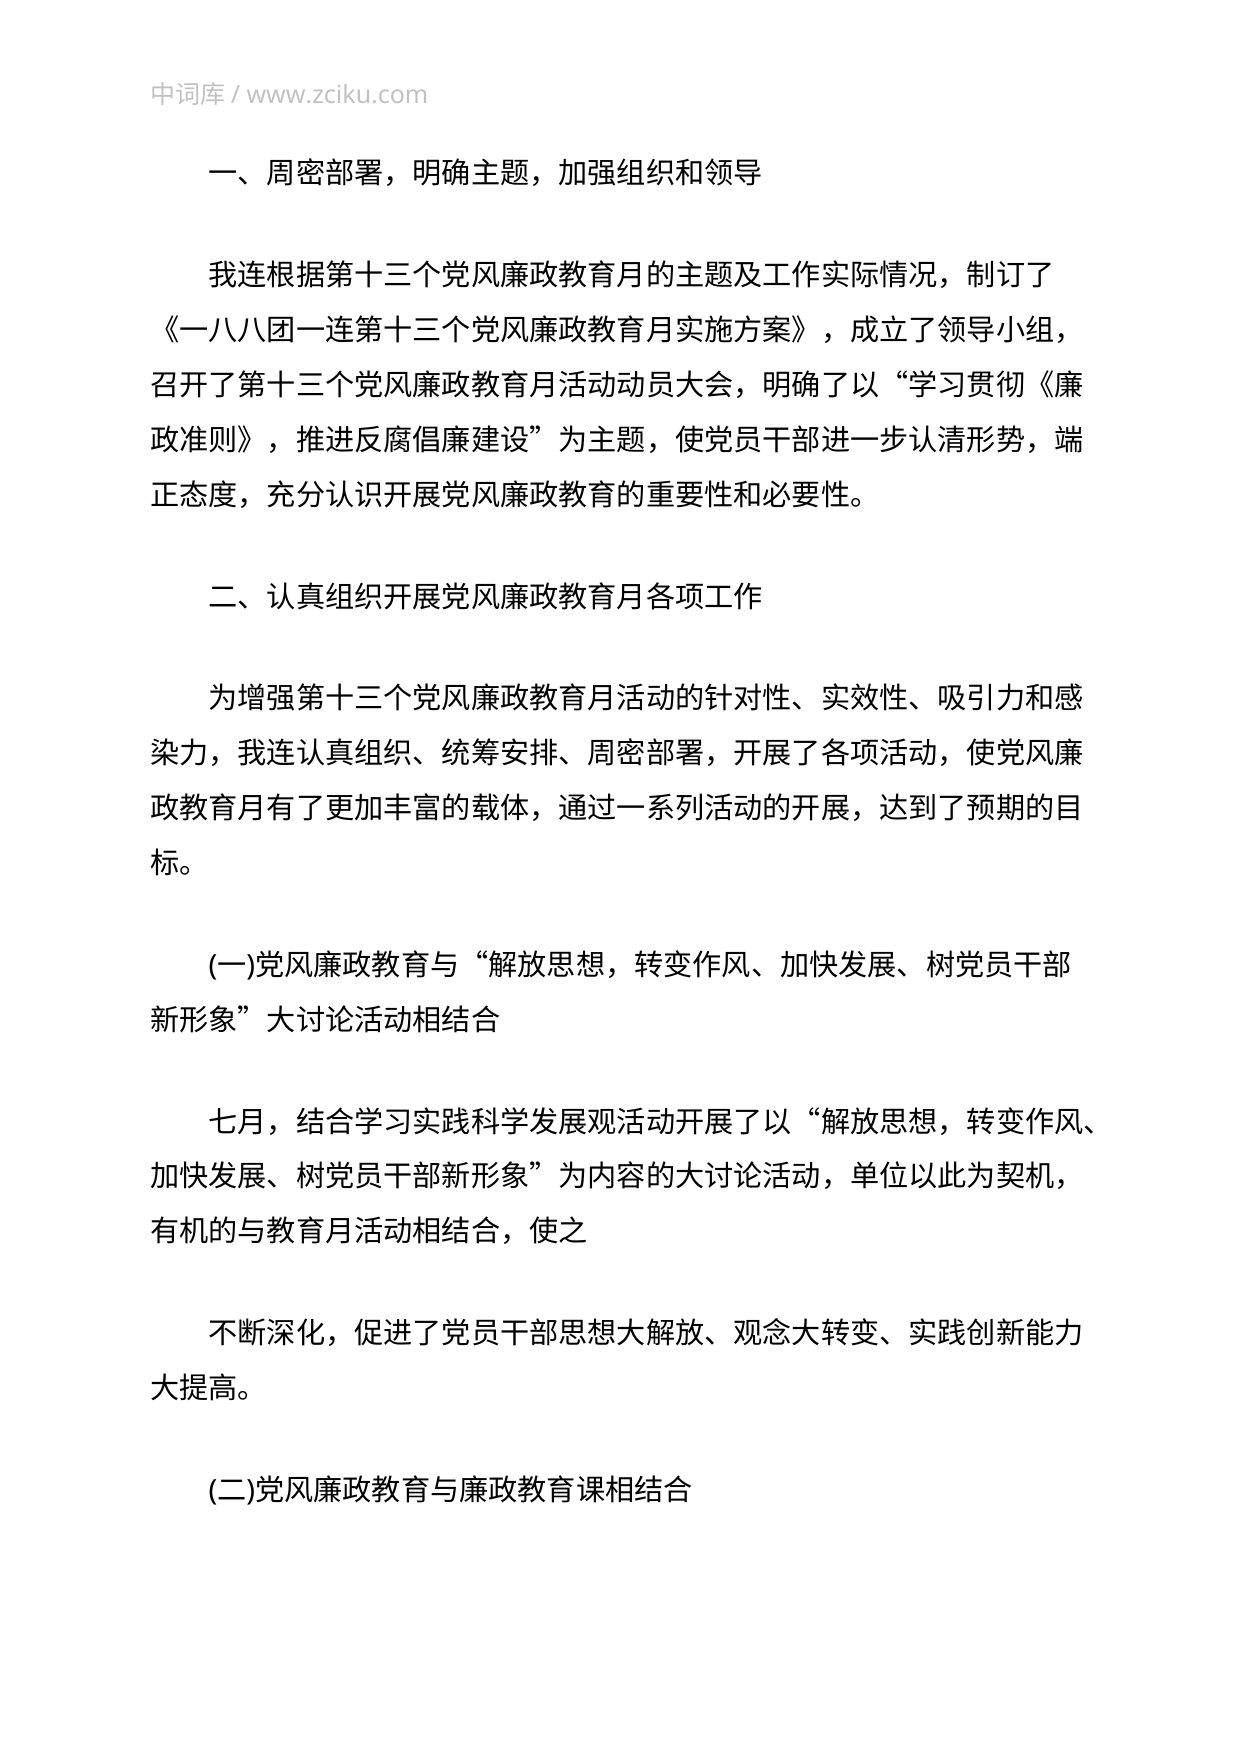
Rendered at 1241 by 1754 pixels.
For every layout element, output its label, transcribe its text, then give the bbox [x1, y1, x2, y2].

text 为增强第十三个党风廉政教育月活动的针对性、实效性、吸引力和感染力，我连认真组织、统筹安排、周密部署，开展了各项活动，使党风廉政教育月有了更加丰富的载体，通过一系列活动的开展，达到了预期的目标。 [150, 675, 1090, 882]
text (二)党风廉政教育与廉政教育课相结合 [150, 1466, 1090, 1509]
text 二、认真组织开展党风廉政教育月各项工作 [150, 573, 1090, 615]
text 不断深化，促进了党员干部思想大解放、观念大转变、实践创新能力大提高。 [150, 1310, 1090, 1407]
text 我连根据第十三个党风廉政教育月的主题及工作实际情况，制订了《一八八团一连第十三个党风廉政教育月实施方案》，成立了领导小组，召开了第十三个党风廉政教育月活动动员大会，明确了以“学习贯彻《廉政准则》，推进反腐倡廉建设”为主题，使党员干部进一步认清形势，端正态度，充分认识开展党风廉政教育的重要性和必要性。 [150, 252, 1090, 514]
text (一)党风廉政教育与“解放思想，转变作风、加快发展、树党员干部新形象”大讨论活动相结合 [150, 941, 1090, 1039]
text 七月，结合学习实践科学发展观活动开展了以“解放思想，转变作风、加快发展、树党员干部新形象”为内容的大讨论活动，单位以此为契机，有机的与教育月活动相结合，使之 [150, 1098, 1090, 1250]
text 一、周密部署，明确主题，加强组织和领导 [150, 150, 1090, 192]
